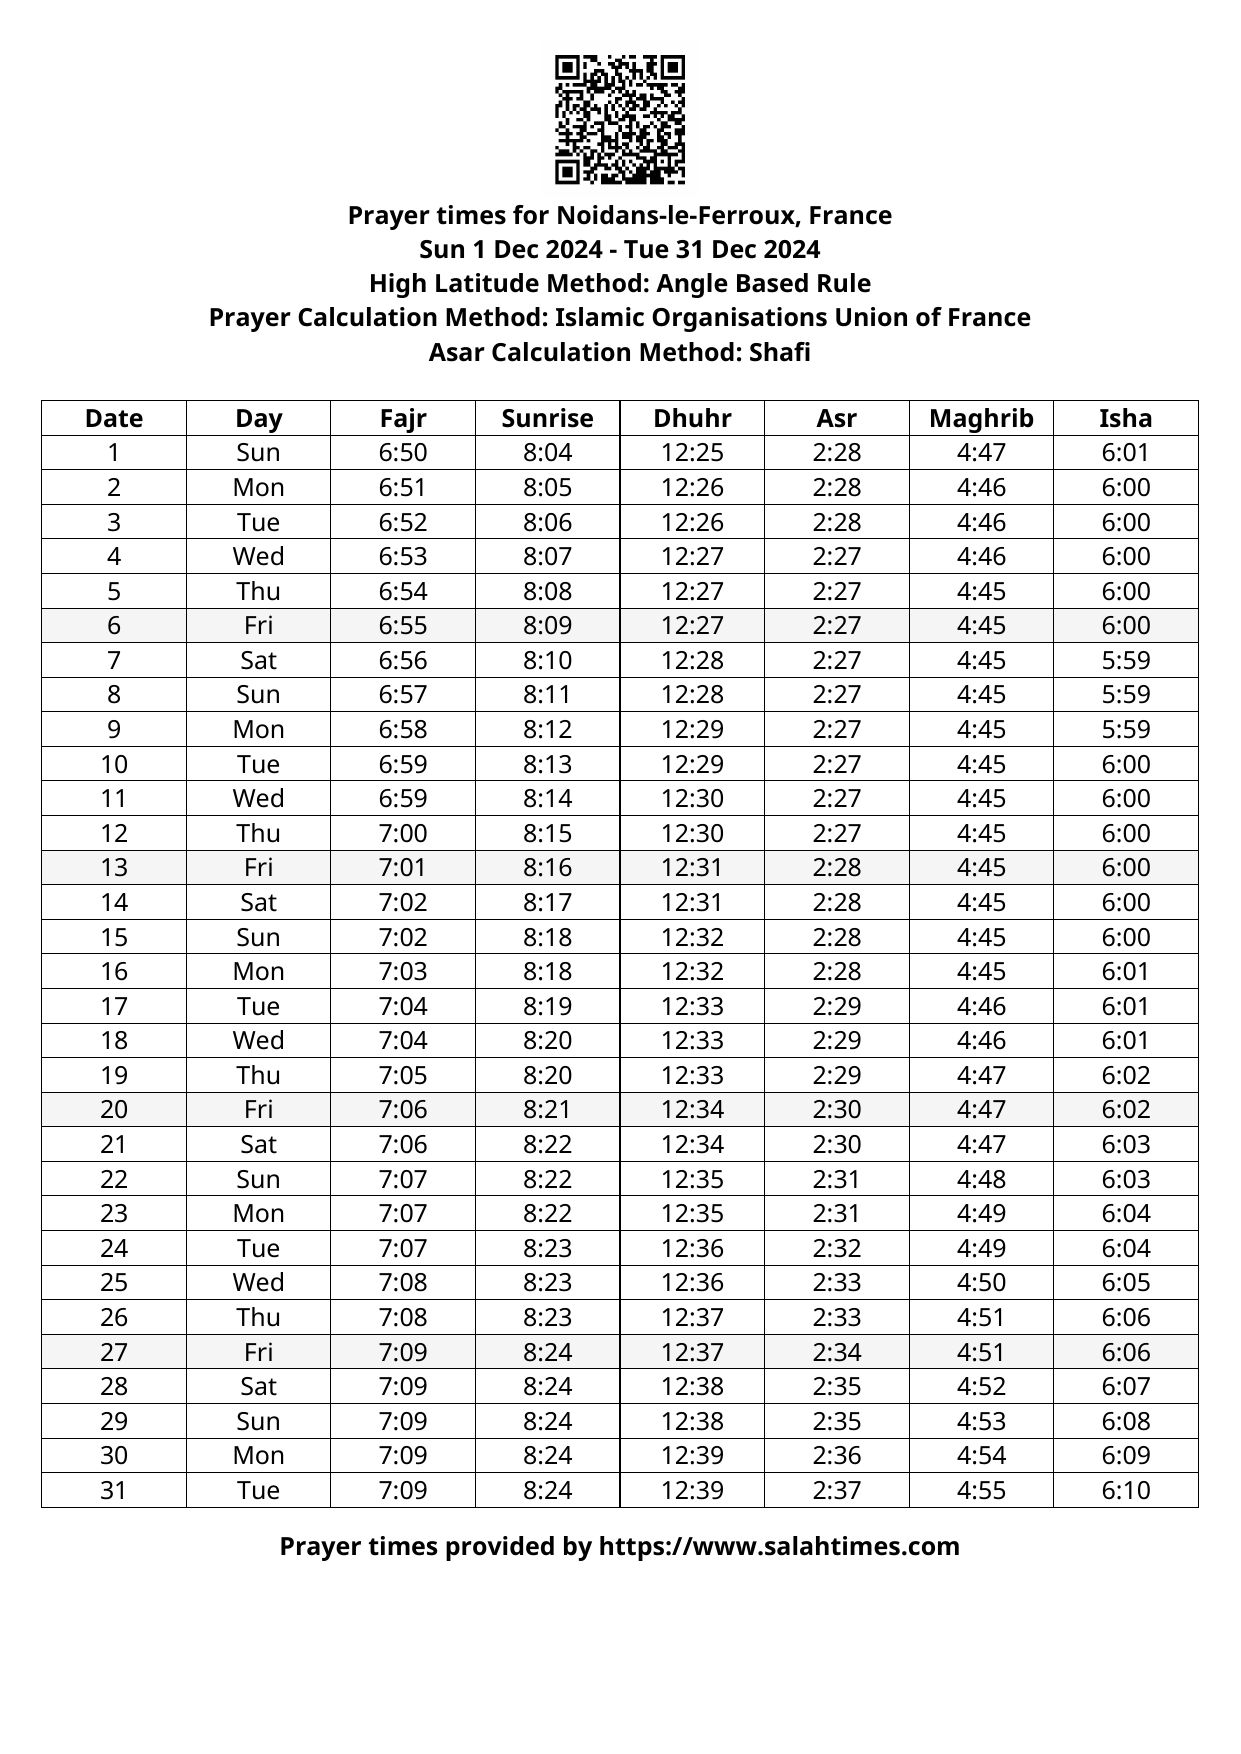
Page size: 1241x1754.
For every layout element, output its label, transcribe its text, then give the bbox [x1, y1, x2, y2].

table_cell 12:36 [621, 1266, 764, 1299]
table_cell Wed [187, 781, 330, 815]
table_cell 7:05 [331, 1058, 475, 1092]
table_cell 12:33 [621, 989, 764, 1022]
table_cell 12:32 [621, 920, 764, 953]
table_cell 8:24 [476, 1335, 619, 1368]
table_cell 8:18 [476, 954, 619, 988]
table_cell 7:00 [331, 816, 475, 849]
text Prayer Calculation Method: Islamic Organisations Union of France [42, 300, 1198, 334]
table_cell 28 [42, 1369, 186, 1403]
table_cell 18 [42, 1024, 186, 1057]
table_cell 3 [42, 505, 186, 538]
table_cell 12:35 [621, 1196, 764, 1230]
table_cell 6:06 [1054, 1335, 1198, 1368]
table_cell 8:05 [476, 470, 619, 504]
table_cell 12:29 [621, 712, 764, 746]
table_cell 8:13 [476, 747, 619, 780]
table_cell 2:30 [765, 1127, 909, 1161]
table_cell 8:18 [476, 920, 619, 953]
table_cell 2:28 [765, 885, 909, 919]
table_cell 6:01 [1054, 1024, 1198, 1057]
table_cell 26 [42, 1300, 186, 1334]
text Prayer times for Noidans-le-Ferroux, France [42, 198, 1198, 232]
table_cell 12:28 [621, 678, 764, 711]
table_cell 2:27 [765, 816, 909, 849]
table_cell 1 [42, 436, 186, 469]
table_cell Fri [187, 851, 330, 884]
table_cell 2:28 [765, 436, 909, 469]
table_cell 2:29 [765, 1058, 909, 1092]
table_cell 30 [42, 1439, 186, 1472]
table_cell 4:49 [910, 1196, 1053, 1230]
table_cell 5:59 [1054, 643, 1198, 677]
table_cell 4:45 [910, 781, 1053, 815]
table_cell 6:00 [1054, 470, 1198, 504]
table_cell 2:34 [765, 1335, 909, 1368]
table_cell 4:45 [910, 747, 1053, 780]
table_cell 6:58 [331, 712, 475, 746]
table_cell Sun [187, 920, 330, 953]
table_cell 4:46 [910, 505, 1053, 538]
table_cell 2:28 [765, 470, 909, 504]
table_cell 7:02 [331, 885, 475, 919]
table_cell 6:00 [1054, 747, 1198, 780]
table_cell 2:33 [765, 1300, 909, 1334]
table_cell Thu [187, 1300, 330, 1334]
table_cell 12:33 [621, 1024, 764, 1057]
table_cell 12:38 [621, 1404, 764, 1437]
table_cell 6:00 [1054, 505, 1198, 538]
table_cell 4:45 [910, 920, 1053, 953]
table_cell Sat [187, 643, 330, 677]
table_cell 6:00 [1054, 851, 1198, 884]
table_cell 2:29 [765, 989, 909, 1022]
table_cell 7:04 [331, 1024, 475, 1057]
table_cell 7:08 [331, 1266, 475, 1299]
table_cell 7:08 [331, 1300, 475, 1334]
table_cell 9 [42, 712, 186, 746]
table_cell 6:00 [1054, 885, 1198, 919]
table_header Dhuhr [621, 401, 764, 434]
table_header Isha [1054, 401, 1198, 434]
table_cell 4 [42, 539, 186, 573]
table_cell 4:47 [910, 1127, 1053, 1161]
table_cell 2:35 [765, 1404, 909, 1437]
table_cell 4:45 [910, 954, 1053, 988]
table_cell Thu [187, 816, 330, 849]
table_cell 8:17 [476, 885, 619, 919]
table_cell 5:59 [1054, 712, 1198, 746]
table_cell 12:39 [621, 1439, 764, 1472]
table_cell 4:45 [910, 851, 1053, 884]
table_cell 8:20 [476, 1024, 619, 1057]
table_cell 4:45 [910, 609, 1053, 642]
table_cell 8:07 [476, 539, 619, 573]
table_cell 8:16 [476, 851, 619, 884]
table_cell 2:33 [765, 1266, 909, 1299]
table_cell 6:01 [1054, 954, 1198, 988]
table_cell 4:46 [910, 989, 1053, 1022]
table_cell 6:00 [1054, 574, 1198, 607]
table_cell 12:29 [621, 747, 764, 780]
table_cell 8:23 [476, 1266, 619, 1299]
table_cell 25 [42, 1266, 186, 1299]
table_cell 2:27 [765, 574, 909, 607]
table_cell 7:06 [331, 1093, 475, 1126]
table_cell 6:03 [1054, 1162, 1198, 1195]
table_cell 12:36 [621, 1231, 764, 1264]
table_cell Sun [187, 436, 330, 469]
table_header Fajr [331, 401, 475, 434]
table_cell Mon [187, 1439, 330, 1472]
table_cell 12:37 [621, 1300, 764, 1334]
table_cell 8:24 [476, 1369, 619, 1403]
table_cell 6:04 [1054, 1231, 1198, 1264]
table_cell 4:45 [910, 712, 1053, 746]
table_cell 7:07 [331, 1231, 475, 1264]
table_cell 6 [42, 609, 186, 642]
table_cell 6:10 [1054, 1473, 1198, 1507]
table_cell 12:34 [621, 1127, 764, 1161]
table_cell 6:01 [1054, 436, 1198, 469]
table_cell 2:31 [765, 1196, 909, 1230]
table_cell 6:54 [331, 574, 475, 607]
table_cell 29 [42, 1404, 186, 1437]
table_cell 4:45 [910, 574, 1053, 607]
table_cell 12:37 [621, 1335, 764, 1368]
table_cell 12:25 [621, 436, 764, 469]
table_cell 20 [42, 1093, 186, 1126]
table_cell 6:00 [1054, 816, 1198, 849]
table_header Maghrib [910, 401, 1053, 434]
table_cell 6:56 [331, 643, 475, 677]
table_cell Wed [187, 1266, 330, 1299]
table_header Sunrise [476, 401, 619, 434]
table_cell 4:55 [910, 1473, 1053, 1507]
text High Latitude Method: Angle Based Rule [42, 266, 1198, 300]
table_cell 8:22 [476, 1196, 619, 1230]
table_cell 2:28 [765, 505, 909, 538]
table_cell 6:50 [331, 436, 475, 469]
table_cell 10 [42, 747, 186, 780]
table_cell 8:09 [476, 609, 619, 642]
table_cell 12:27 [621, 609, 764, 642]
table_cell 2:27 [765, 712, 909, 746]
table_cell 12:34 [621, 1093, 764, 1126]
table_cell 7:07 [331, 1196, 475, 1230]
table_cell 8:23 [476, 1300, 619, 1334]
table_cell Mon [187, 1196, 330, 1230]
table_cell 8:08 [476, 574, 619, 607]
table_cell 8:12 [476, 712, 619, 746]
table_cell 6:00 [1054, 920, 1198, 953]
table_cell 2:27 [765, 539, 909, 573]
text Asar Calculation Method: Shafi [42, 334, 1198, 368]
table_cell 7:02 [331, 920, 475, 953]
table_cell 12:28 [621, 643, 764, 677]
text Prayer times provided by https://www.salahtimes.com [42, 1528, 1198, 1563]
table_cell 8:04 [476, 436, 619, 469]
table_cell 17 [42, 989, 186, 1022]
table_cell 2:28 [765, 851, 909, 884]
table_header Asr [765, 401, 909, 434]
table_cell 12:27 [621, 574, 764, 607]
table_cell 6:09 [1054, 1439, 1198, 1472]
table_cell 12:26 [621, 505, 764, 538]
table_cell Sat [187, 1369, 330, 1403]
table_cell 7:03 [331, 954, 475, 988]
table_cell 12:38 [621, 1369, 764, 1403]
table_cell Fri [187, 609, 330, 642]
table_cell 16 [42, 954, 186, 988]
table_cell 21 [42, 1127, 186, 1161]
table_cell 19 [42, 1058, 186, 1092]
table_cell 8:23 [476, 1231, 619, 1264]
table_cell 8:11 [476, 678, 619, 711]
table_cell 8:22 [476, 1127, 619, 1161]
table_cell 7:04 [331, 989, 475, 1022]
table_cell Sun [187, 1162, 330, 1195]
table_cell 12:35 [621, 1162, 764, 1195]
table_cell 7:09 [331, 1369, 475, 1403]
table_cell Fri [187, 1093, 330, 1126]
table_cell 2:28 [765, 954, 909, 988]
table_cell Sun [187, 678, 330, 711]
table_cell 4:47 [910, 436, 1053, 469]
table_cell 12:31 [621, 885, 764, 919]
table_cell 7:06 [331, 1127, 475, 1161]
table_cell 6:07 [1054, 1369, 1198, 1403]
table_cell Tue [187, 1231, 330, 1264]
table_cell Sat [187, 885, 330, 919]
table_cell 6:59 [331, 747, 475, 780]
table_cell 2:27 [765, 643, 909, 677]
table_cell 27 [42, 1335, 186, 1368]
table_cell 8:21 [476, 1093, 619, 1126]
table_cell Tue [187, 989, 330, 1022]
table_cell 6:03 [1054, 1127, 1198, 1161]
table_cell 2:30 [765, 1093, 909, 1126]
table_header Date [42, 401, 186, 434]
table_cell 4:46 [910, 470, 1053, 504]
table_cell 6:04 [1054, 1196, 1198, 1230]
table_cell 15 [42, 920, 186, 953]
table_cell 4:47 [910, 1093, 1053, 1126]
table_cell 4:45 [910, 643, 1053, 677]
table_cell 2:31 [765, 1162, 909, 1195]
table_cell 4:50 [910, 1266, 1053, 1299]
table_cell 12 [42, 816, 186, 849]
table_header Day [187, 401, 330, 434]
table_cell 2:36 [765, 1439, 909, 1472]
table_cell 11 [42, 781, 186, 815]
table_cell 7:09 [331, 1404, 475, 1437]
table_cell 12:30 [621, 816, 764, 849]
table_cell 4:49 [910, 1231, 1053, 1264]
table_cell 7 [42, 643, 186, 677]
table_cell 6:51 [331, 470, 475, 504]
table_cell 6:57 [331, 678, 475, 711]
table_cell 12:33 [621, 1058, 764, 1092]
table_cell 4:45 [910, 678, 1053, 711]
table_cell 4:46 [910, 539, 1053, 573]
table_cell 8:22 [476, 1162, 619, 1195]
table_cell 12:32 [621, 954, 764, 988]
table_cell 4:52 [910, 1369, 1053, 1403]
table_cell 2:32 [765, 1231, 909, 1264]
table_cell 6:05 [1054, 1266, 1198, 1299]
table_cell 6:02 [1054, 1058, 1198, 1092]
table_cell 5 [42, 574, 186, 607]
table_cell 2:37 [765, 1473, 909, 1507]
table_cell 12:30 [621, 781, 764, 815]
table_cell 8:15 [476, 816, 619, 849]
table_cell 7:09 [331, 1335, 475, 1368]
table_cell 6:02 [1054, 1093, 1198, 1126]
table_cell 6:01 [1054, 989, 1198, 1022]
table_cell 2:35 [765, 1369, 909, 1403]
table_cell Wed [187, 539, 330, 573]
table_cell Fri [187, 1335, 330, 1368]
table_cell 5:59 [1054, 678, 1198, 711]
table_cell 2:27 [765, 609, 909, 642]
table_cell 6:52 [331, 505, 475, 538]
table_cell 4:45 [910, 816, 1053, 849]
table_cell Sat [187, 1127, 330, 1161]
table_cell 2:28 [765, 920, 909, 953]
table_cell Thu [187, 1058, 330, 1092]
table_cell Mon [187, 470, 330, 504]
table_cell 7:07 [331, 1162, 475, 1195]
table_cell 2:27 [765, 678, 909, 711]
table_cell 4:51 [910, 1300, 1053, 1334]
table_cell 12:31 [621, 851, 764, 884]
table_cell 22 [42, 1162, 186, 1195]
table_cell Tue [187, 1473, 330, 1507]
table_cell 4:47 [910, 1058, 1053, 1092]
table_cell 2:29 [765, 1024, 909, 1057]
table_cell 7:09 [331, 1473, 475, 1507]
table_cell 6:53 [331, 539, 475, 573]
table_cell 8:24 [476, 1473, 619, 1507]
table_cell 7:01 [331, 851, 475, 884]
table_cell 6:00 [1054, 609, 1198, 642]
table_cell Mon [187, 954, 330, 988]
table_cell Tue [187, 747, 330, 780]
table_cell 6:00 [1054, 781, 1198, 815]
table_cell 6:59 [331, 781, 475, 815]
table_cell 8:20 [476, 1058, 619, 1092]
table_cell 8:19 [476, 989, 619, 1022]
table_cell Mon [187, 712, 330, 746]
table_cell 4:51 [910, 1335, 1053, 1368]
table_cell 14 [42, 885, 186, 919]
table_cell 12:39 [621, 1473, 764, 1507]
table_cell 8:06 [476, 505, 619, 538]
table_cell 4:45 [910, 885, 1053, 919]
table_cell 24 [42, 1231, 186, 1264]
table_cell 4:46 [910, 1024, 1053, 1057]
table_cell 31 [42, 1473, 186, 1507]
table_cell 4:54 [910, 1439, 1053, 1472]
table_cell 6:08 [1054, 1404, 1198, 1437]
table_cell Thu [187, 574, 330, 607]
table_cell Sun [187, 1404, 330, 1437]
table_cell 12:27 [621, 539, 764, 573]
table_cell 23 [42, 1196, 186, 1230]
table_cell 6:06 [1054, 1300, 1198, 1334]
table_cell 2 [42, 470, 186, 504]
text Sun 1 Dec 2024 - Tue 31 Dec 2024 [42, 232, 1198, 266]
table_cell 6:00 [1054, 539, 1198, 573]
table_cell Wed [187, 1024, 330, 1057]
table_cell 8:10 [476, 643, 619, 677]
table_cell 8:24 [476, 1404, 619, 1437]
table_cell 7:09 [331, 1439, 475, 1472]
table_cell 12:26 [621, 470, 764, 504]
table_cell 8:14 [476, 781, 619, 815]
table_cell Tue [187, 505, 330, 538]
table_cell 8:24 [476, 1439, 619, 1472]
table_cell 2:27 [765, 781, 909, 815]
table_cell 13 [42, 851, 186, 884]
table_cell 4:53 [910, 1404, 1053, 1437]
picture [542, 41, 699, 198]
table_cell 4:48 [910, 1162, 1053, 1195]
table_cell 6:55 [331, 609, 475, 642]
table_cell 2:27 [765, 747, 909, 780]
table_cell 8 [42, 678, 186, 711]
